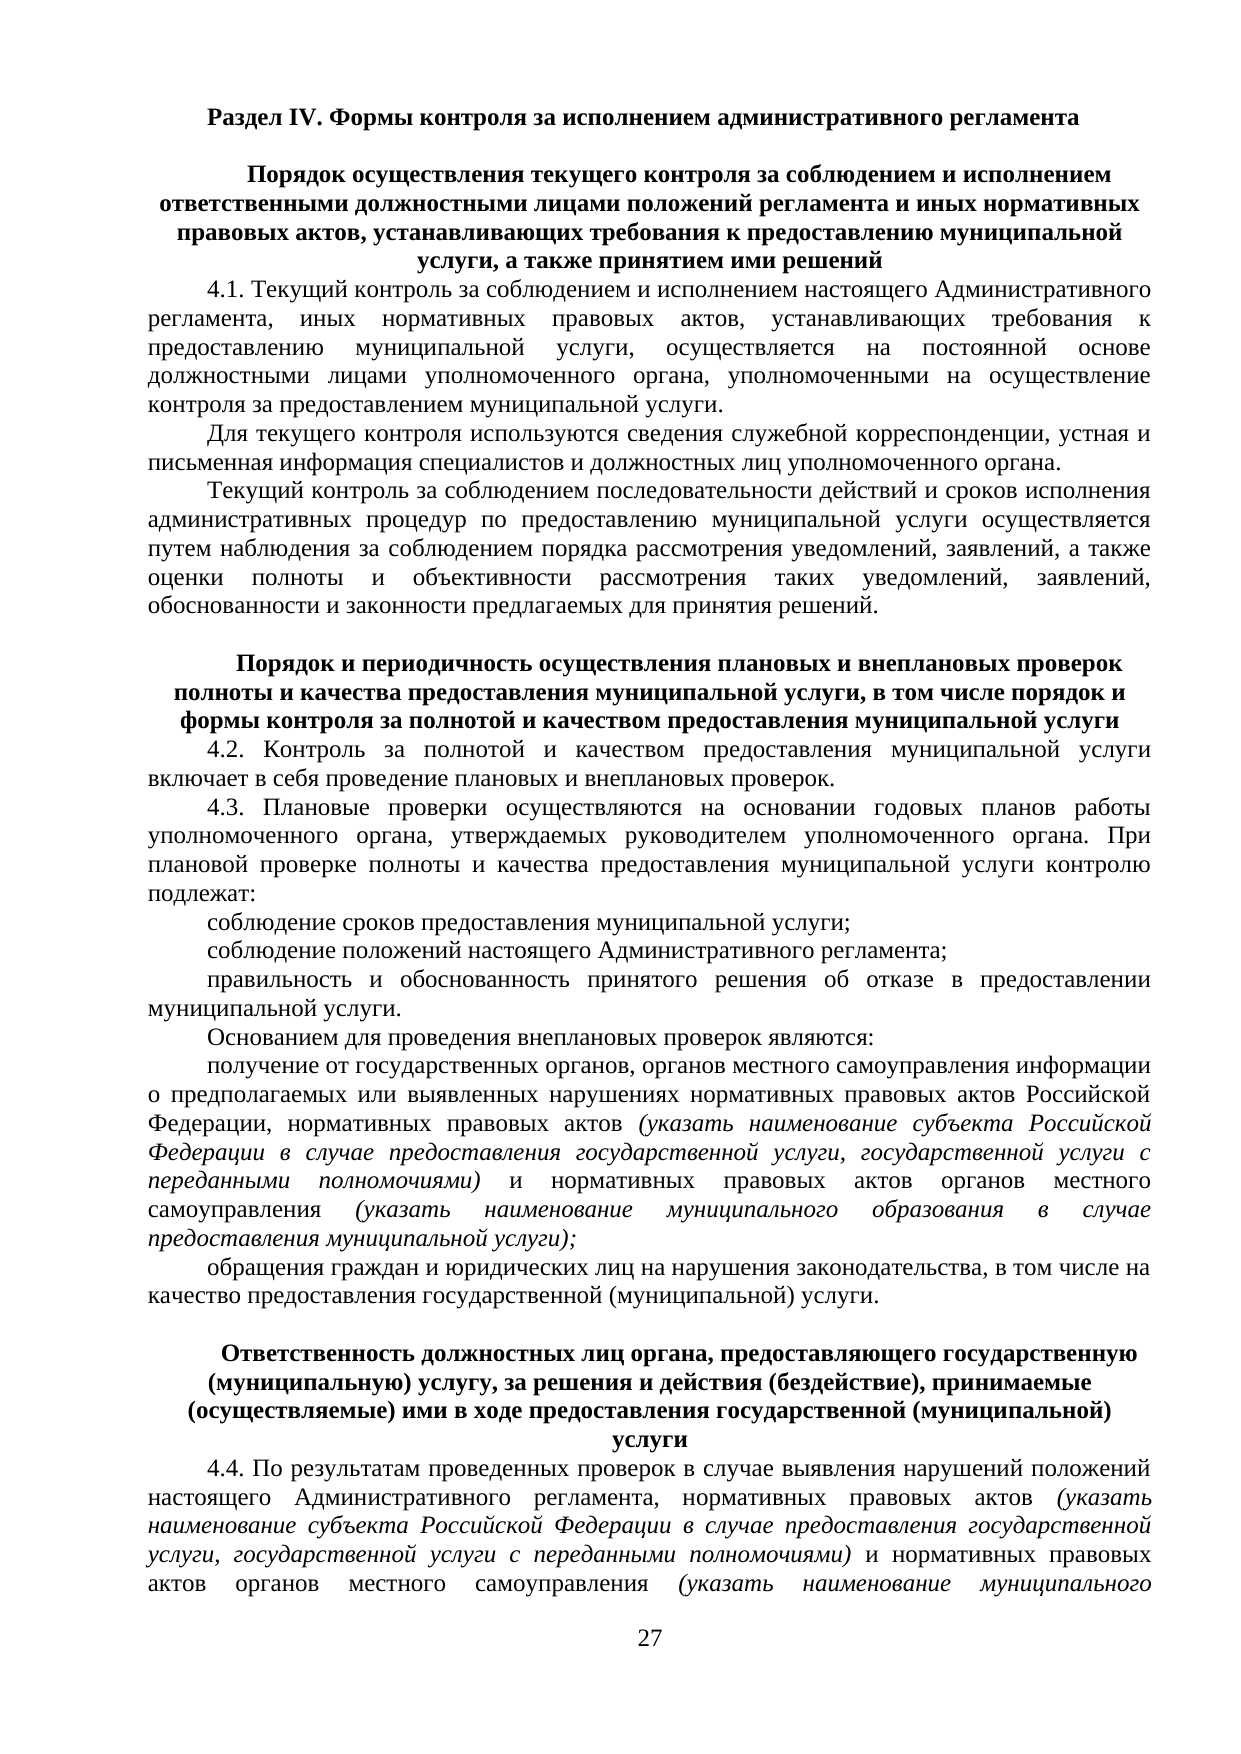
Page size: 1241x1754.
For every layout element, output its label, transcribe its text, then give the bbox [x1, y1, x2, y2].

text Для текущего контроля используются сведения служебной корреспонденции, устная и письменная информация специалистов и должностных лиц уполномоченного органа. [148, 418, 1152, 476]
text правильность и обоснованность принятого решения об отказе в предоставлении муниципальной услуги. [148, 964, 1152, 1022]
text Основанием для проведения внеплановых проверок являются: [148, 1022, 1152, 1051]
text Текущий контроль за соблюдением последовательности действий и сроков исполнения административных процедур по предоставлению муниципальной услуги осуществляется путем наблюдения за соблюдением порядка рассмотрения уведомлений, заявлений, а также оценки полноты и объективности рассмотрения таких уведомлений, заявлений, обоснованности и законности предлагаемых для принятия решений. [148, 476, 1152, 619]
text 4.3. Плановые проверки осуществляются на основании годовых планов работы уполномоченного органа, утверждаемых руководителем уполномоченного органа. При плановой проверке полноты и качества предоставления муниципальной услуги контролю подлежат: [148, 792, 1152, 907]
text Порядок и периодичность осуществления плановых и внеплановых проверок полноты и качества предоставления муниципальной услуги, в том числе порядок и формы контроля за полнотой и качеством предоставления муниципальной услуги [148, 648, 1152, 734]
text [148, 1453, 1152, 1597]
text Ответственность должностных лиц органа, предоставляющего государственную (муниципальную) услугу, за решения и действия (бездействие), принимаемые (осуществляемые) ими в ходе предоставления государственной (муниципальной) услуги [148, 1338, 1152, 1453]
text Порядок осуществления текущего контроля за соблюдением и исполнением ответственными должностными лицами положений регламента и иных нормативных правовых актов, устанавливающих требования к предоставлению муниципальной услуги, а также принятием ими решений [148, 159, 1152, 274]
text получение от государственных органов, органов местного самоуправления информации о предполагаемых или выявленных нарушениях нормативных правовых актов Российской Федерации, нормативных правовых актов (указать наименование субъекта Российской Федерации в случае предоставления государственной услуги, государственной услуги с переданными полномочиями) и нормативных правовых актов органов местного самоуправления (указать наименование муниципального образования в случае предоставления муниципальной услуги); [148, 1051, 1152, 1252]
text соблюдение сроков предоставления муниципальной услуги; [148, 907, 1152, 936]
text 4.1. Текущий контроль за соблюдением и исполнением настоящего Административного регламента, иных нормативных правовых актов, устанавливающих требования к предоставлению муниципальной услуги, осуществляется на постоянной основе должностными лицами уполномоченного органа, уполномоченными на осуществление контроля за предоставлением муниципальной услуги. [148, 274, 1152, 418]
text Раздел IV. Формы контроля за исполнением административного регламента [148, 102, 1152, 131]
text соблюдение положений настоящего Административного регламента; [148, 936, 1152, 964]
text обращения граждан и юридических лиц на нарушения законодательства, в том числе на качество предоставления государственной (муниципальной) услуги. [148, 1252, 1152, 1309]
text 4.2. Контроль за полнотой и качеством предоставления муниципальной услуги включает в себя проведение плановых и внеплановых проверок. [148, 734, 1152, 792]
